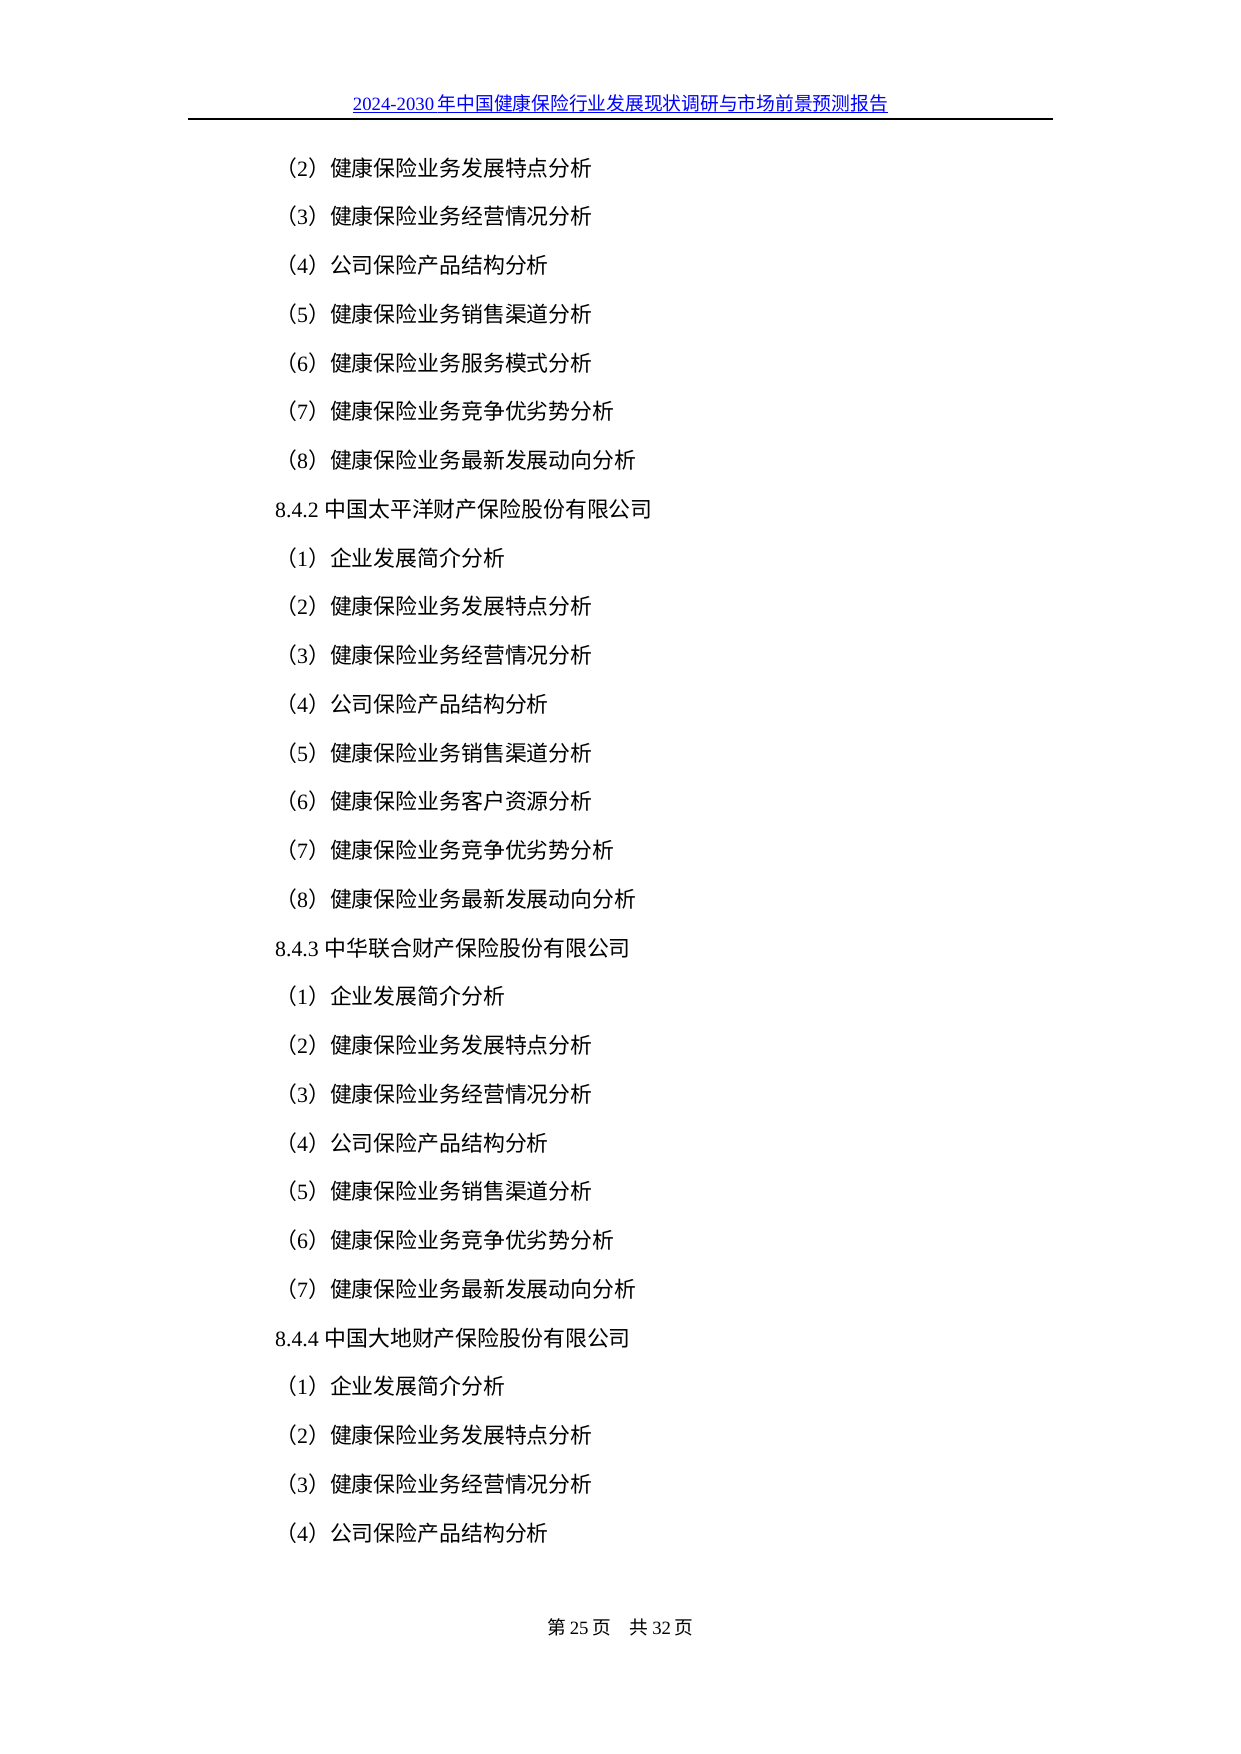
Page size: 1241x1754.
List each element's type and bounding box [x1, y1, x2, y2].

text [187, 150, 1053, 1548]
